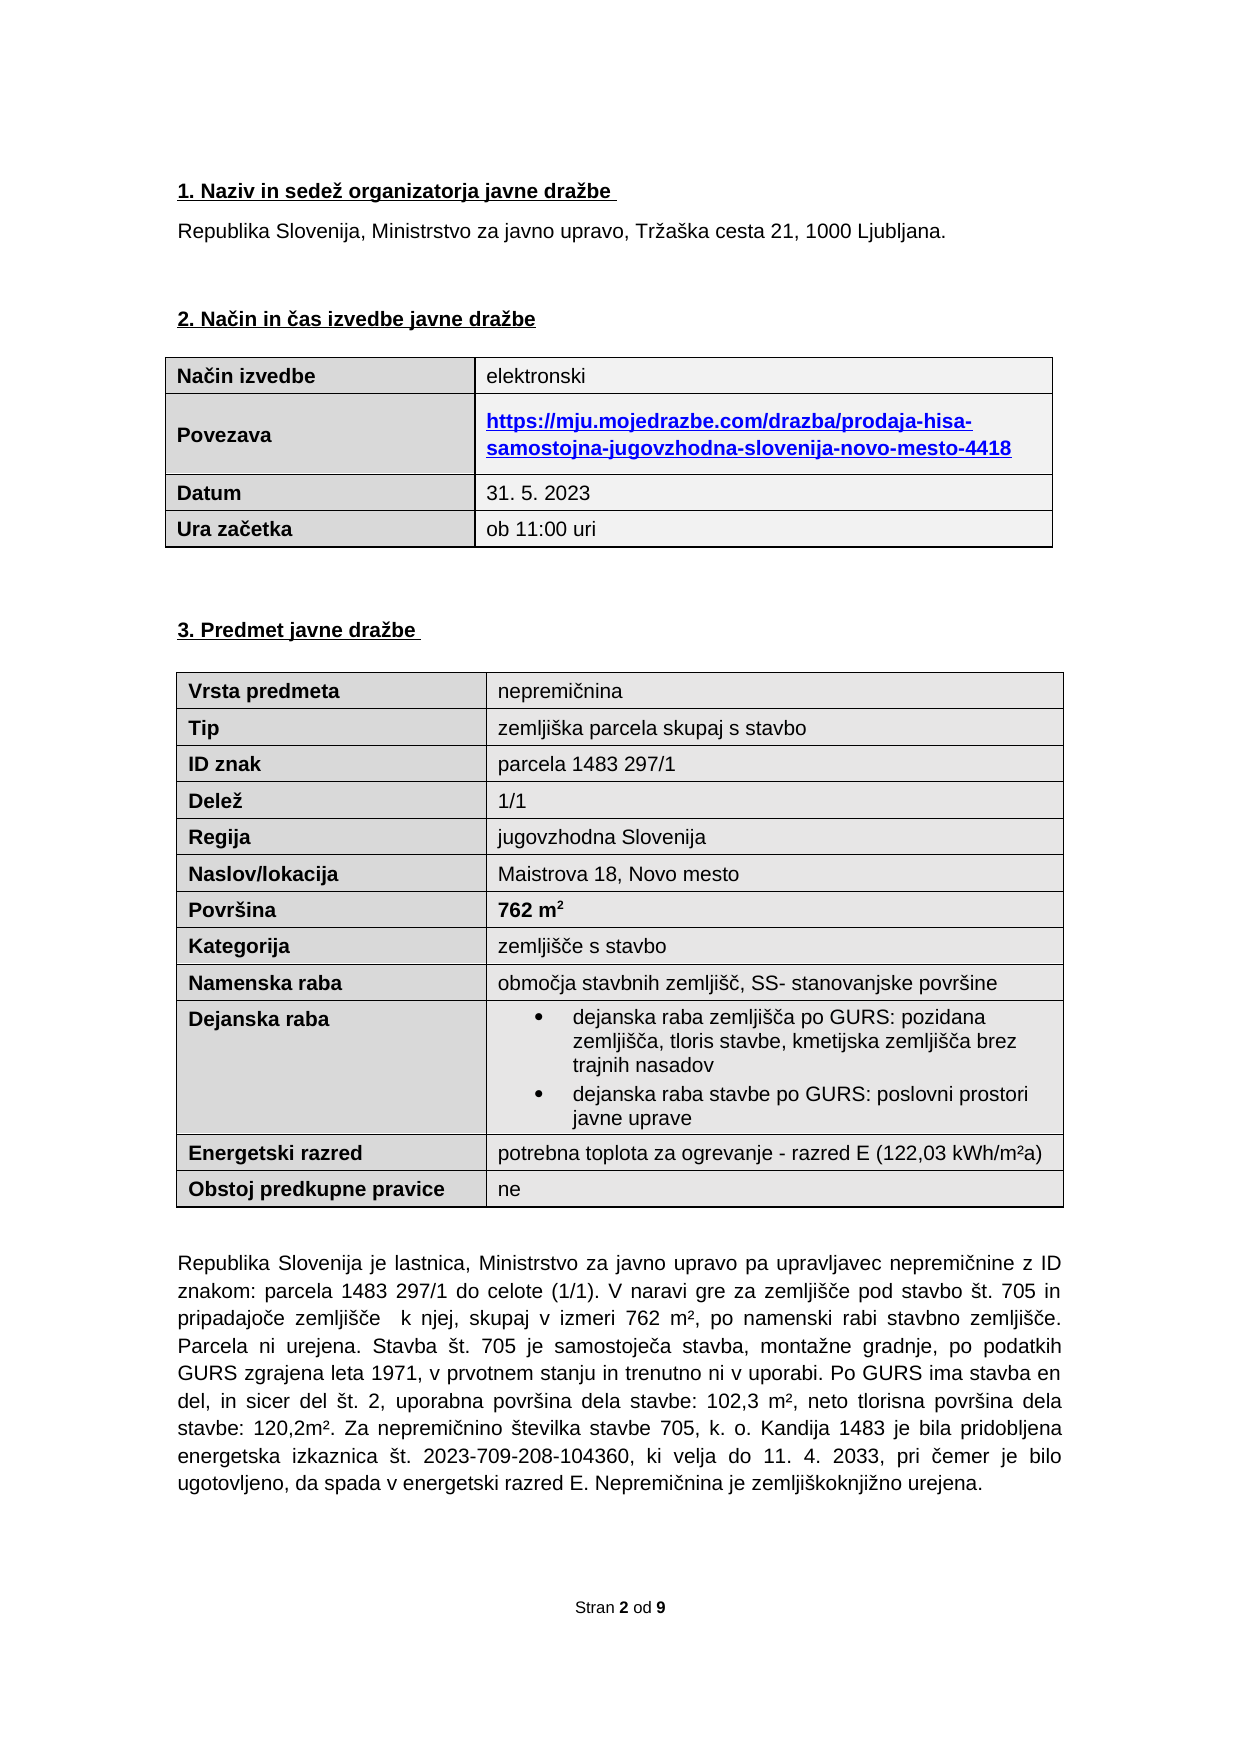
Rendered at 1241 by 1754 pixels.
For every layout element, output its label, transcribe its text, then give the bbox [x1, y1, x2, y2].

table_cell Kategorija [177, 928, 486, 963]
table_cell Maistrova 18, Novo mesto [487, 855, 1063, 891]
text Republika Slovenija, Ministrstvo za javno upravo, Tržaška cesta 21, 1000 Ljubljana. [177, 217, 1063, 244]
table_cell zemljišče s stavbo [487, 928, 1063, 963]
table_cell Naslov/lokacija [177, 855, 486, 891]
table_cell območja stavbnih zemljišč, SS- stanovanjske površine [487, 965, 1063, 1000]
table_cell https://mju.mojedrazbe.com/drazba/prodaja-hisa-samostojna-jugovzhodna-slovenija-novo-mesto-4418 [476, 394, 1052, 473]
table_cell Regija [177, 819, 486, 854]
table_cell ID znak [177, 746, 486, 781]
table_cell Ura začetka [166, 511, 474, 546]
table_header elektronski [476, 358, 1052, 393]
table_cell Namenska raba [177, 965, 486, 1000]
subtitle 2. Način in čas izvedbe javne dražbe [177, 304, 1063, 331]
table_cell Dejanska raba [177, 1001, 486, 1133]
table_cell zemljiška parcela skupaj s stavbo [487, 709, 1063, 745]
table_cell Površina [177, 892, 486, 927]
table_cell potrebna toplota za ogrevanje - razred E (122,03 kWh/m²a) [487, 1135, 1063, 1170]
table_cell Obstoj predkupne pravice [177, 1171, 486, 1206]
table_cell Datum [166, 475, 474, 510]
table_header nepremičnina [487, 673, 1063, 708]
subtitle 1. Naziv in sedež organizatorja javne dražbe [177, 177, 1063, 204]
table_cell 762 m2 [487, 892, 1063, 927]
table_cell 1/1 [487, 782, 1063, 818]
table_cell ob 11:00 uri [476, 511, 1052, 546]
table_cell dejanska raba zemljišča po GURS: pozidana zemljišča, tloris stavbe, kmetijska zemljišča brez trajnih nasadov dejanska raba stavbe po GURS: poslovni prostori javne uprave [487, 1001, 1063, 1133]
table_cell parcela 1483 297/1 [487, 746, 1063, 781]
table_cell Tip [177, 709, 486, 745]
table_cell 31. 5. 2023 [476, 475, 1052, 510]
table_cell jugovzhodna Slovenija [487, 819, 1063, 854]
table_cell Delež [177, 782, 486, 818]
subtitle 3. Predmet javne dražbe [177, 616, 1063, 643]
table_cell Povezava [166, 394, 474, 473]
text Republika Slovenija je lastnica, Ministrstvo za javno upravo pa upravljavec nepremičnine z ID znakom: parcela 1483 297/1 do celote (1/1). V naravi gre za zemljišče pod stavbo št. 705 in pripadajoče zemljišče k njej, skupaj v izmeri 762 m², po namenski rabi stavbno zemljišče. Parcela ni urejena. Stavba št. 705 je samostoječa stavba, montažne gradnje, po podatkih GURS zgrajena leta 1971, v prvotnem stanju in trenutno ni v uporabi. Po GURS ima stavba en del, in sicer del št. 2, uporabna površina dela stavbe: 102,3 m², neto tlorisna površina dela stavbe: 120,2m². Za nepremičnino številka stavbe 705, k. o. Kandija 1483 je bila pridobljena energetska izkaznica št. 2023-709-208-104360, ki velja do 11. 4. 2033, pri čemer je bilo ugotovljeno, da spada v energetski razred E. Nepremičnina je zemljiškoknjižno urejena. [177, 1251, 1063, 1495]
table_header Vrsta predmeta [177, 673, 486, 708]
table_cell Energetski razred [177, 1135, 486, 1170]
table_header Način izvedbe [166, 358, 474, 393]
table_cell ne [487, 1171, 1063, 1206]
